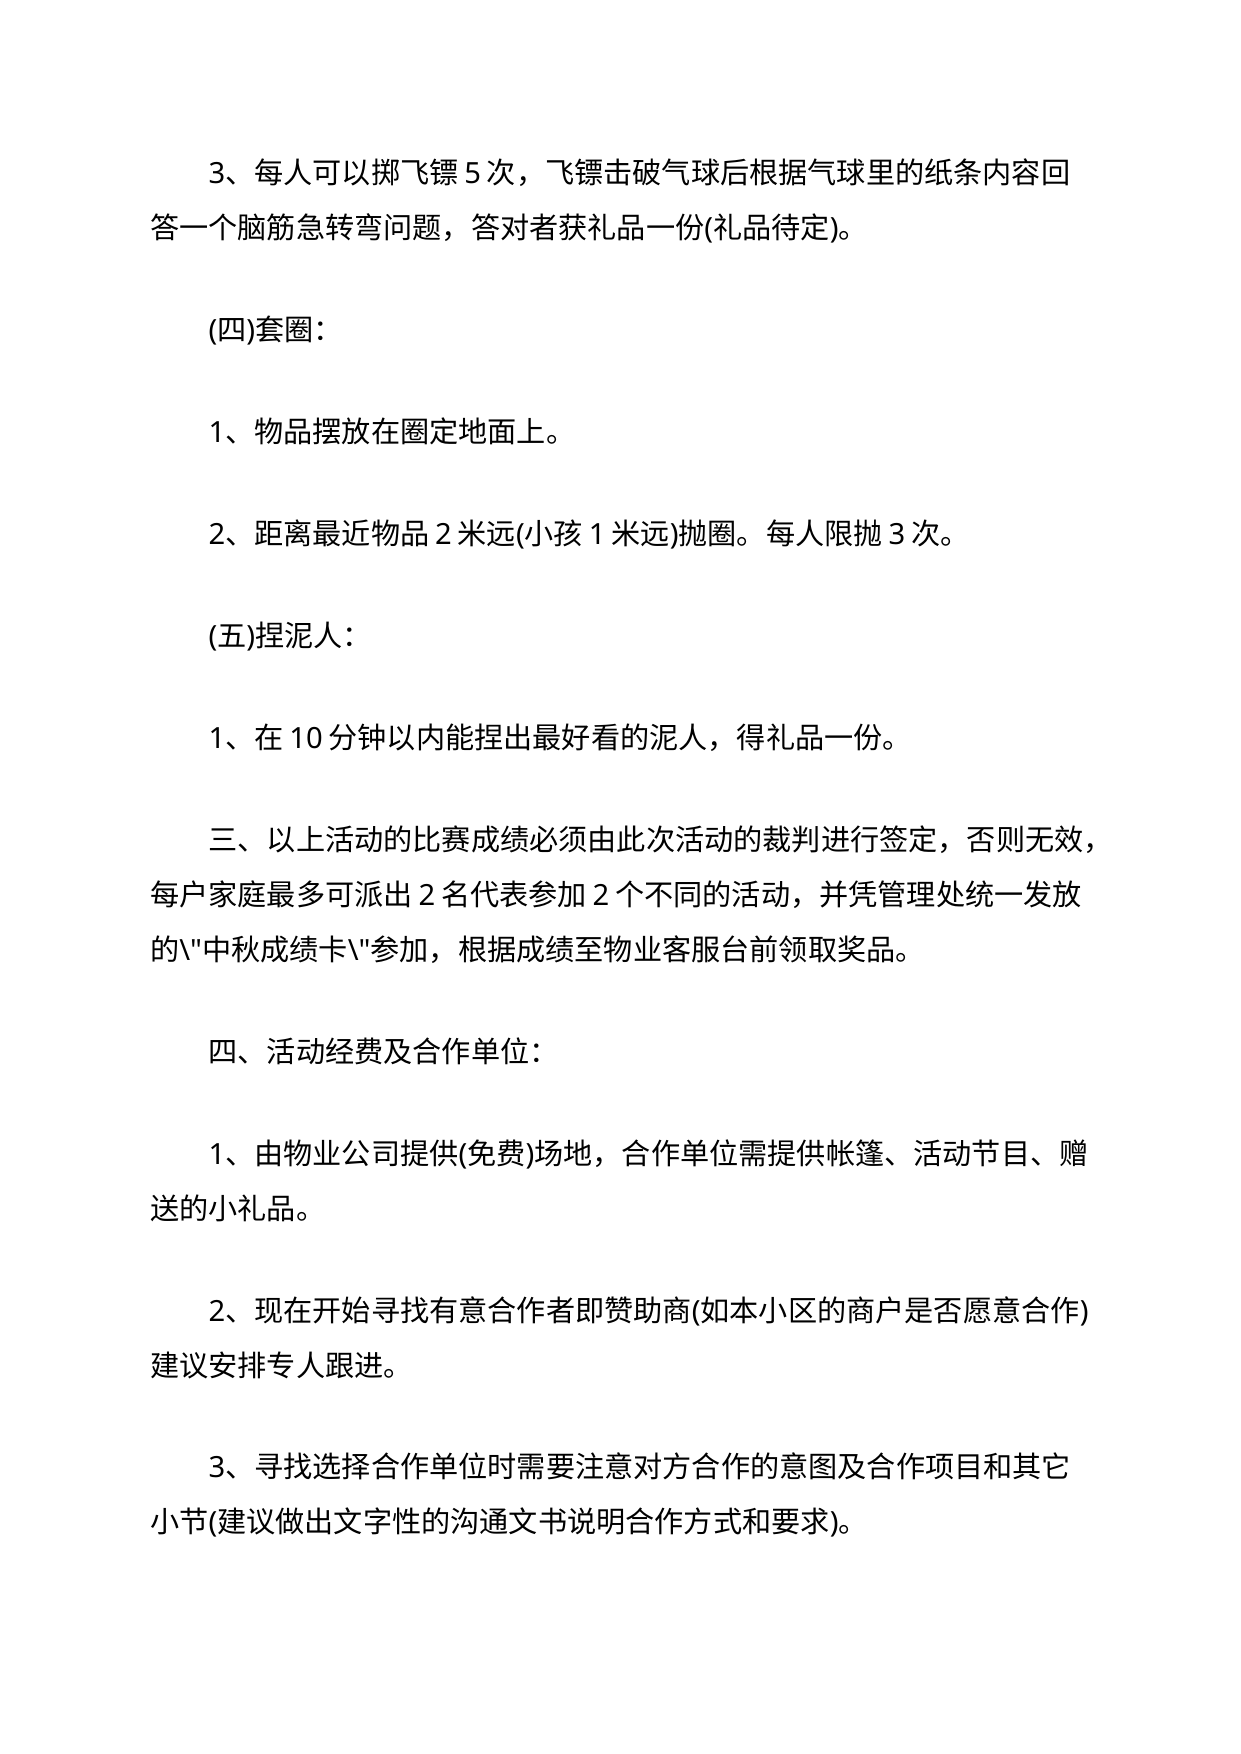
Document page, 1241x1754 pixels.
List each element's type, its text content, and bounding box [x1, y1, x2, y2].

text 1、物品摆放在圈定地面上。 [150, 409, 1090, 451]
text 1、由物业公司提供(免费)场地，合作单位需提供帐篷、活动节目、赠送的小礼品。 [150, 1131, 1090, 1228]
text 3、寻找选择合作单位时需要注意对方合作的意图及合作项目和其它小节(建议做出文字性的沟通文书说明合作方式和要求)。 [150, 1444, 1090, 1541]
text (四)套圈： [150, 307, 1090, 349]
text 2、现在开始寻找有意合作者即赞助商(如本小区的商户是否愿意合作)建议安排专人跟进。 [150, 1287, 1090, 1384]
text (五)捏泥人： [150, 613, 1090, 655]
text 四、活动经费及合作单位： [150, 1029, 1090, 1071]
text 2、距离最近物品2米远(小孩1米远)抛圈。每人限抛3次。 [150, 511, 1090, 553]
text 3、每人可以掷飞镖5次，飞镖击破气球后根据气球里的纸条内容回答一个脑筋急转弯问题，答对者获礼品一份(礼品待定)。 [150, 150, 1090, 247]
text 三、以上活动的比赛成绩必须由此次活动的裁判进行签定，否则无效，每户家庭最多可派出2名代表参加2个不同的活动，并凭管理处统一发放的\"中秋成绩卡\"参加，根据成绩至物业客服台前领取奖品。 [150, 817, 1090, 969]
text 1、在10分钟以内能捏出最好看的泥人，得礼品一份。 [150, 715, 1090, 757]
